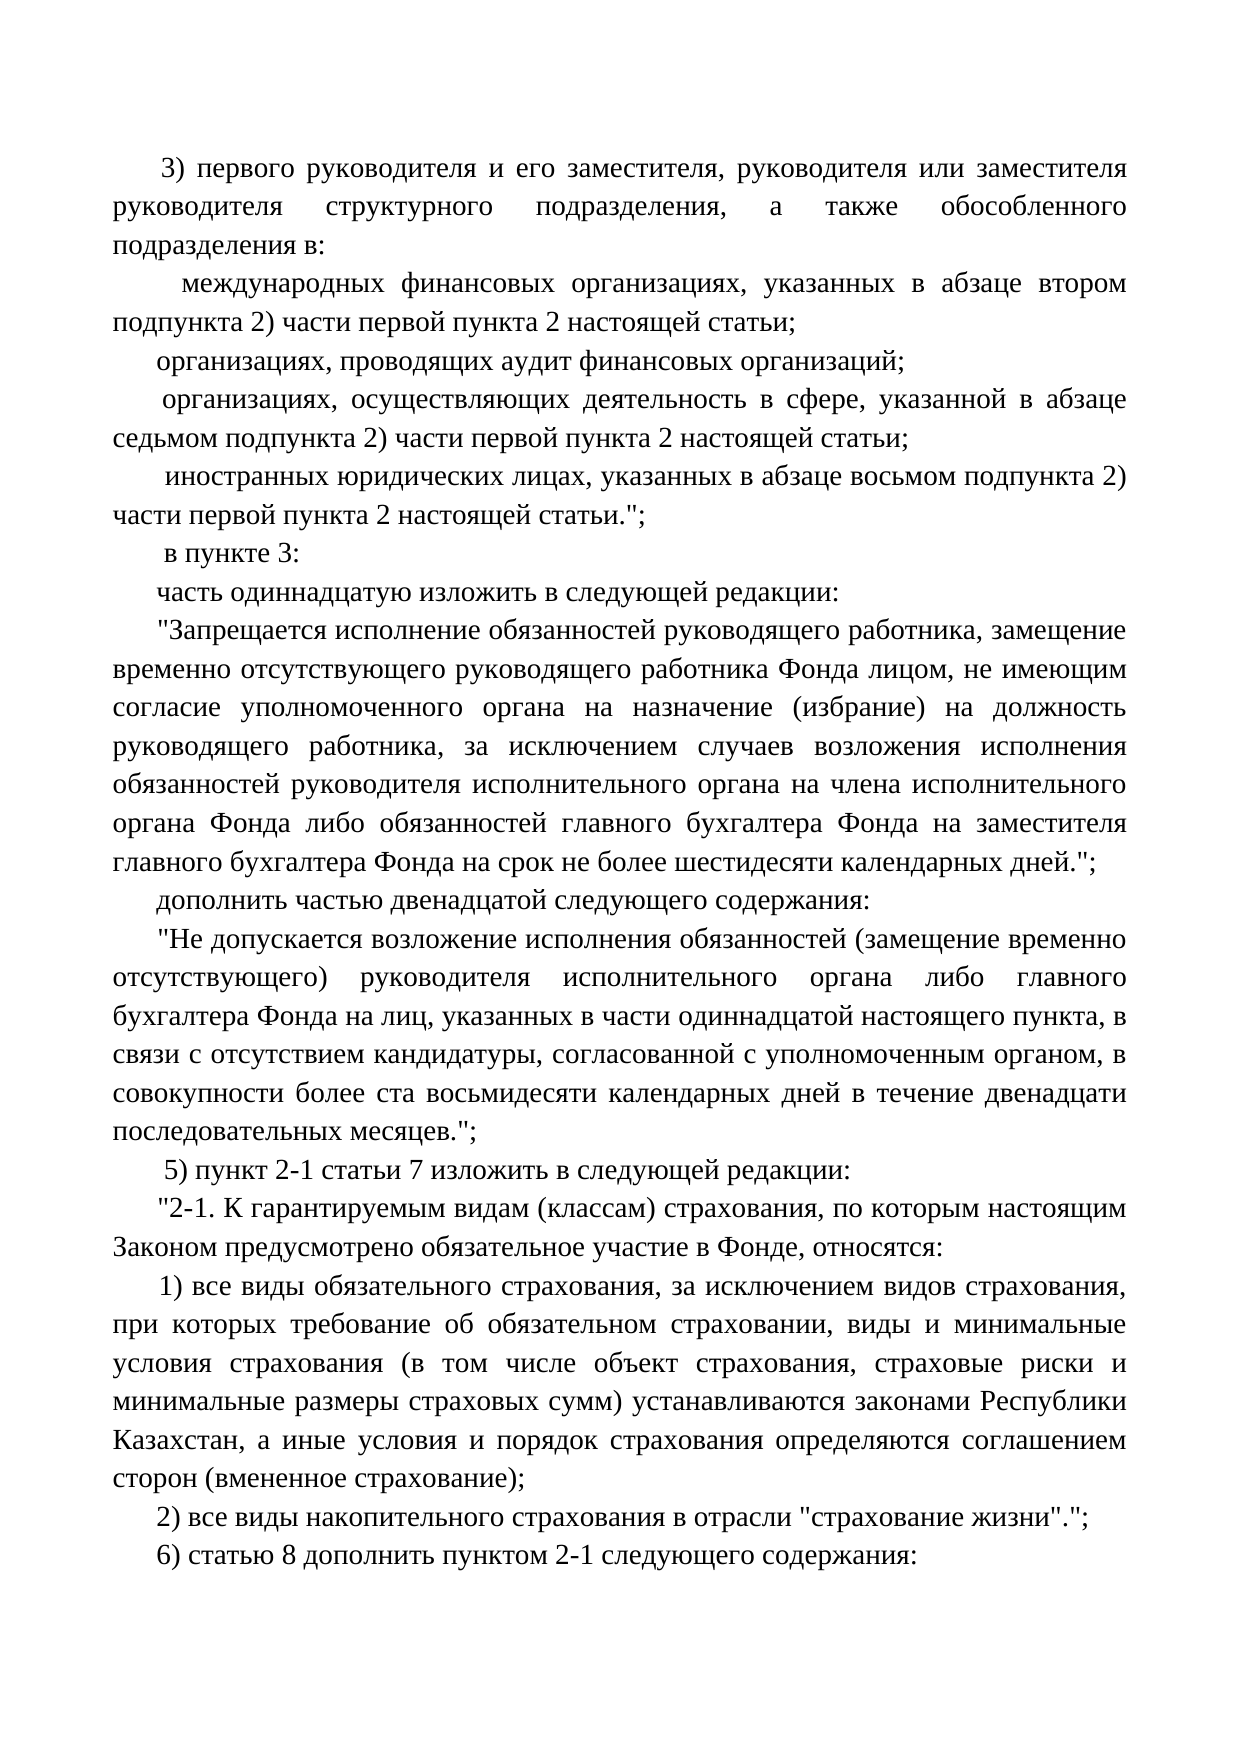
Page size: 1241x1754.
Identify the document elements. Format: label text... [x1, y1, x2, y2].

text дополнить частью двенадцатой следующего содержания: [112, 882, 1128, 916]
text иностранных юридических лицах, указанных в абзаце восьмом подпункта 2) части первой пункта 2 настоящей статьи."; [112, 458, 1128, 530]
text 2) все виды накопительного страхования в отрасли "страхование жизни"."; [112, 1499, 1128, 1532]
text 6) статью 8 дополнить пунктом 2-1 следующего содержания: [112, 1537, 1128, 1571]
text международных финансовых организациях, указанных в абзаце втором подпункта 2) части первой пункта 2 настоящей статьи; [112, 266, 1128, 338]
text 5) пункт 2-1 статьи 7 изложить в следующей редакции: [112, 1152, 1128, 1186]
text 1) все виды обязательного страхования, за исключением видов страхования, при которых требование об обязательном страховании, виды и минимальные условия страхования (в том числе объект страхования, страховые риски и минимальные размеры страховых сумм) устанавливаются законами Республики Казахстан, а иные условия и порядок страхования определяются соглашением сторон (вмененное страхование); [112, 1268, 1128, 1494]
text "2-1. К гарантируемым видам (классам) страхования, по которым настоящим Законом предусмотрено обязательное участие в Фонде, относятся: [112, 1191, 1128, 1263]
text 3) первого руководителя и его заместителя, руководителя или заместителя руководителя структурного подразделения, а также обособленного подразделения в: [112, 150, 1128, 261]
text "Запрещается исполнение обязанностей руководящего работника, замещение временно отсутствующего руководящего работника Фонда лицом, не имеющим согласие уполномоченного органа на назначение (избрание) на должность руководящего работника, за исключением случаев возложения исполнения обязанностей руководителя исполнительного органа на члена исполнительного органа Фонда либо обязанностей главного бухгалтера Фонда на заместителя главного бухгалтера Фонда на срок не более шестидесяти календарных дней."; [112, 612, 1128, 877]
text организациях, проводящих аудит финансовых организаций; [112, 343, 1128, 376]
text в пункте 3: [112, 535, 1128, 569]
text "Не допускается возложение исполнения обязанностей (замещение временно отсутствующего) руководителя исполнительного органа либо главного бухгалтера Фонда на лиц, указанных в части одиннадцатой настоящего пункта, в связи с отсутствием кандидатуры, согласованной с уполномоченным органом, в совокупности более ста восьмидесяти календарных дней в течение двенадцати последовательных месяцев."; [112, 921, 1128, 1147]
text часть одиннадцатую изложить в следующей редакции: [112, 574, 1128, 607]
text организациях, осуществляющих деятельность в сфере, указанной в абзаце седьмом подпункта 2) части первой пункта 2 настоящей статьи; [112, 381, 1128, 453]
